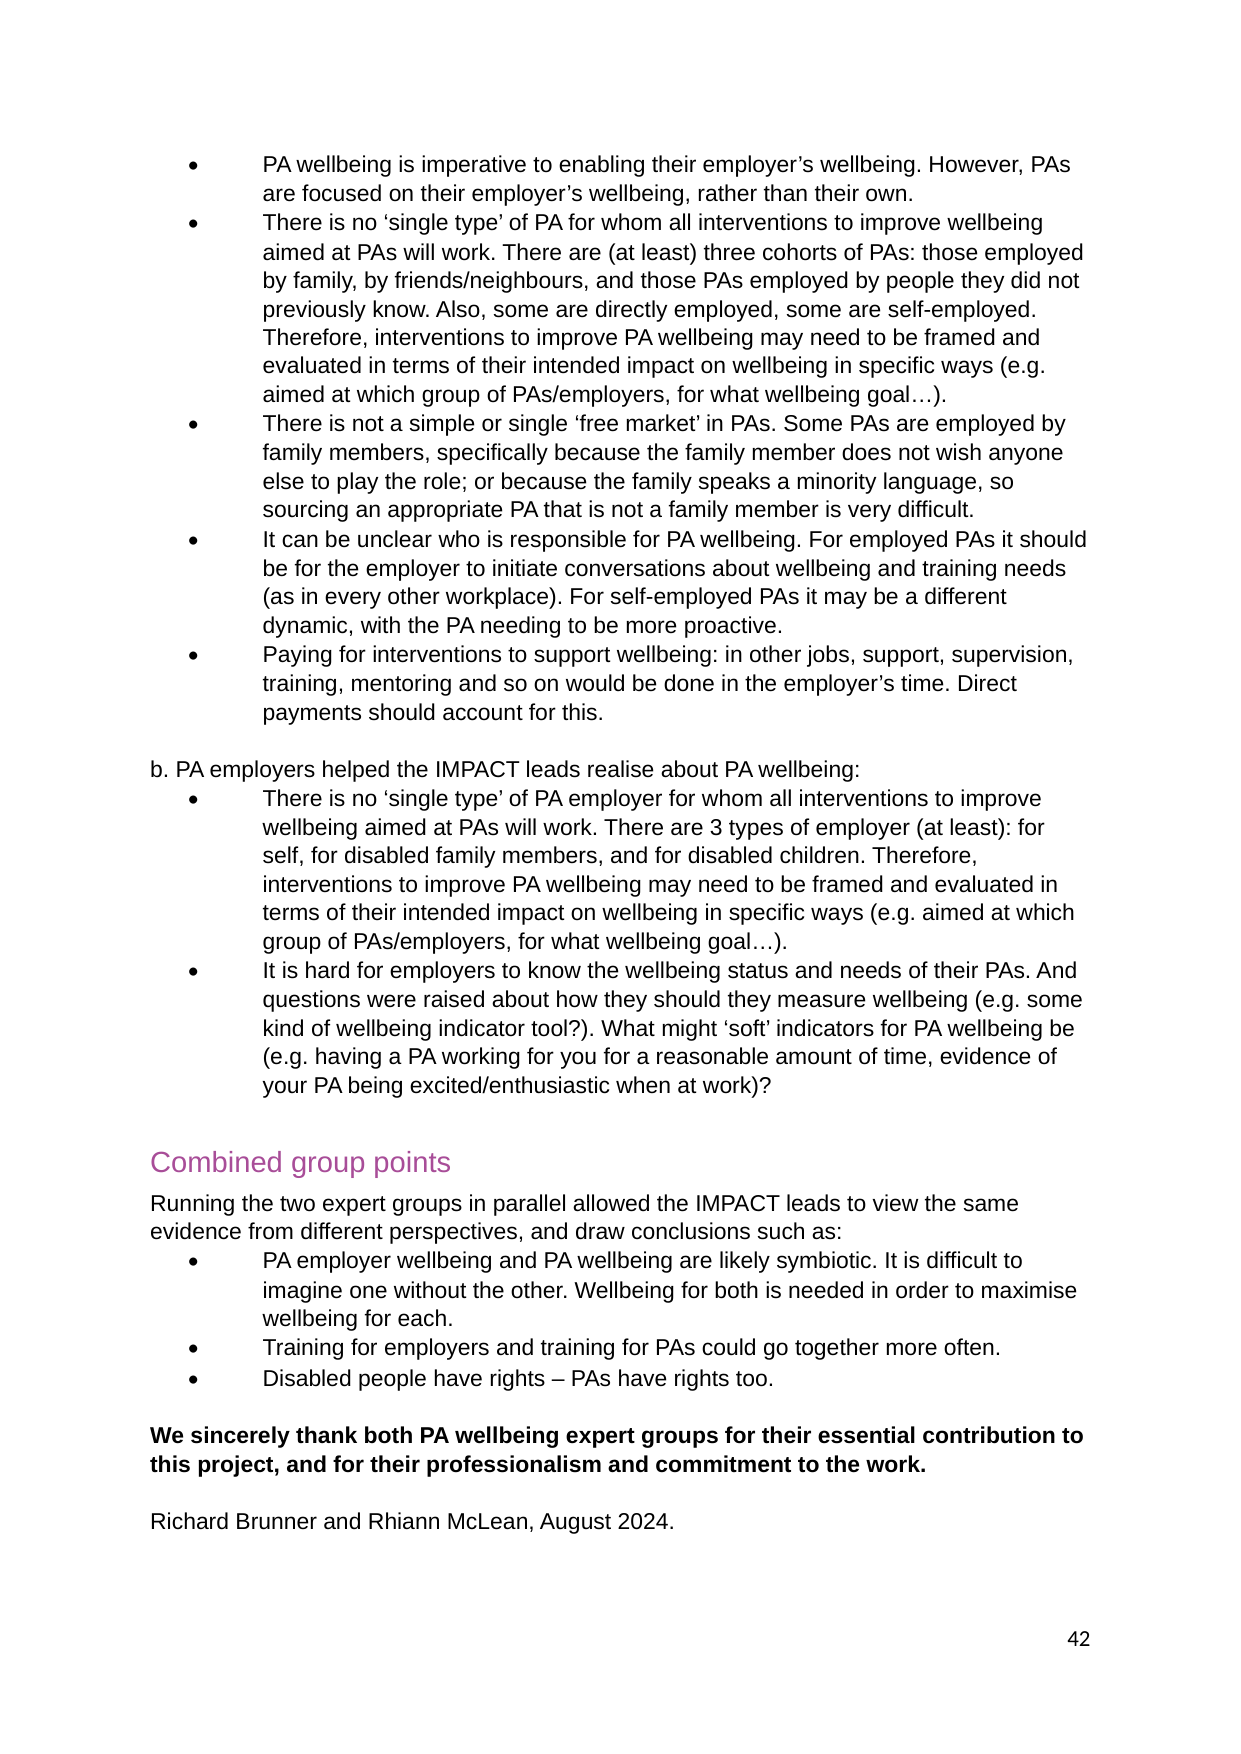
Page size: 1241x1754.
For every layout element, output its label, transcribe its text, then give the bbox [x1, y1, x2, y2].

subtitle Combined group points [150, 1145, 1090, 1179]
list There is no ‘single type’ of PA employer for whom all interventions to improve wellbeing aimed at PAs will work. There are 3 types of employer (at least): for self, for disabled family members, and for disabled children. Therefore, interventions to improve PA wellbeing may need to be framed and evaluated in terms of their intended impact on wellbeing in specific ways (e.g. aimed at which group of PAs/employers, for what wellbeing goal…). [187, 784, 1090, 954]
text Running the two expert groups in parallel allowed the IMPACT leads to view the same evidence from different perspectives, and draw conclusions such as: [150, 1190, 1090, 1244]
list PA wellbeing is imperative to enabling their employer’s wellbeing. However, PAs are focused on their employer’s wellbeing, rather than their own. [187, 150, 1090, 206]
list PA employer wellbeing and PA wellbeing are likely symbiotic. It is difficult to imagine one without the other. Wellbeing for both is needed in order to maximise wellbeing for each. [187, 1247, 1090, 1331]
text Richard Brunner and Rhiann McLean, August 2024. [150, 1508, 1090, 1534]
text b. PA employers helped the IMPACT leads realise about PA wellbeing: [150, 756, 1090, 782]
list There is not a simple or single ‘free market’ in PAs. Some PAs are employed by family members, specifically because the family member does not wish anyone else to play the role; or because the family speaks a minority language, so sourcing an appropriate PA that is not a family member is very difficult. [187, 409, 1090, 523]
list Paying for interventions to support wellbeing: in other jobs, support, supervision, training, mentoring and so on would be done in the employer’s time. Direct payments should account for this. [187, 640, 1090, 725]
text We sincerely thank both PA wellbeing expert groups for their essential contribution to this project, and for their professionalism and commitment to the work. [150, 1422, 1090, 1477]
list It can be unclear who is responsible for PA wellbeing. For employed PAs it should be for the employer to initiate conversations about wellbeing and training needs (as in every other workplace). For self-employed PAs it may be a different dynamic, with the PA needing to be more proactive. [187, 525, 1090, 638]
list There is no ‘single type’ of PA for whom all interventions to improve wellbeing aimed at PAs will work. There are (at least) three cohorts of PAs: those employed by family, by friends/neighbours, and those PAs employed by people they did not previously know. Also, some are directly employed, some are self-employed. Therefore, interventions to improve PA wellbeing may need to be framed and evaluated in terms of their intended impact on wellbeing in specific ways (e.g. aimed at which group of PAs/employers, for what wellbeing goal…). [187, 208, 1090, 407]
list Disabled people have rights – PAs have rights too. [187, 1364, 1090, 1392]
list It is hard for employers to know the wellbeing status and needs of their PAs. And questions were raised about how they should they measure wellbeing (e.g. some kind of wellbeing indicator tool?). What might ‘soft’ indicators for PA wellbeing be (e.g. having a PA working for you for a reasonable amount of time, evidence of your PA being excited/enthusiastic when at work)? [187, 956, 1090, 1098]
list Training for employers and training for PAs could go together more often. [187, 1333, 1090, 1362]
